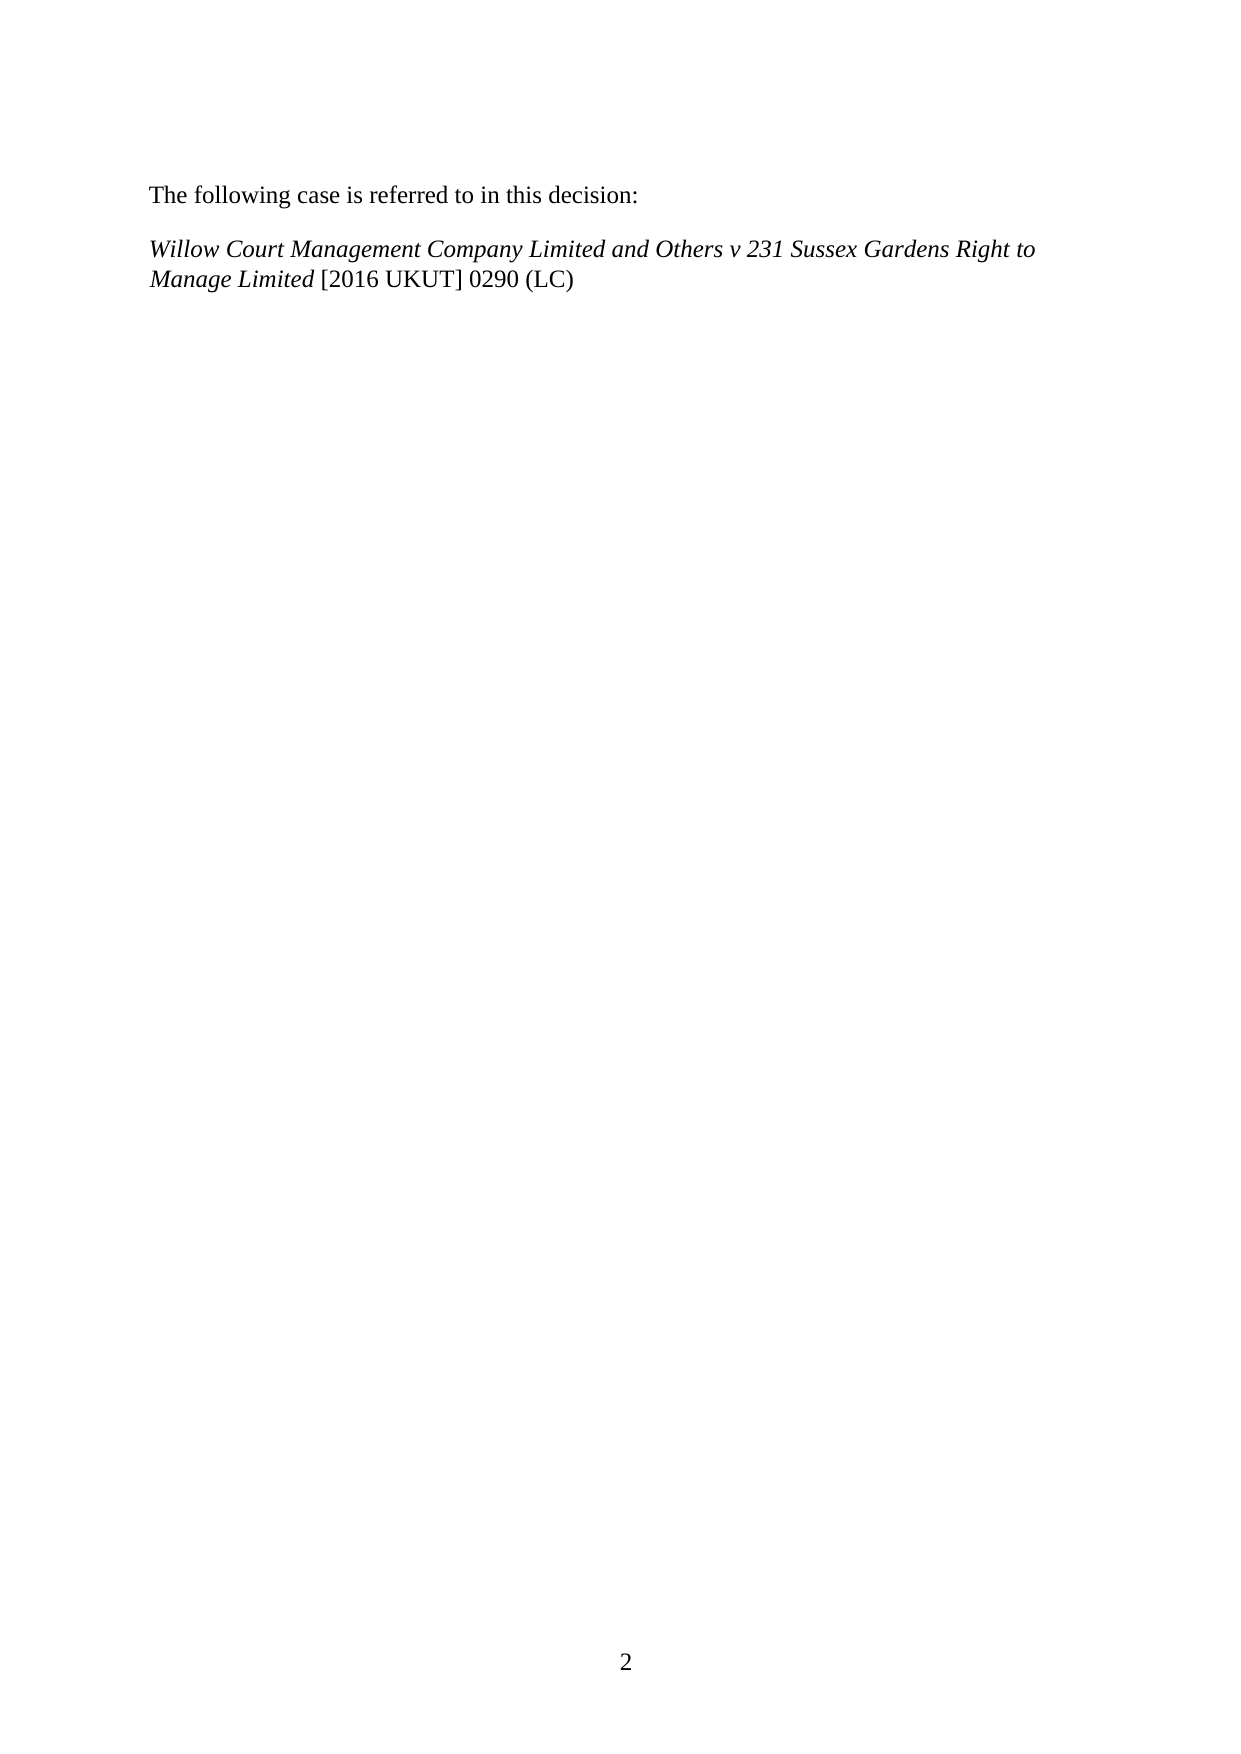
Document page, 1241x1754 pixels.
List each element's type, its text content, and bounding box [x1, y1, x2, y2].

text The following case is referred to in this decision: [148, 180, 1108, 209]
text Willow Court Management Company Limited and Others v 231 Sussex Gardens Right to Manage Limited [2016 UKUT] 0290 (LC) [148, 234, 1109, 293]
